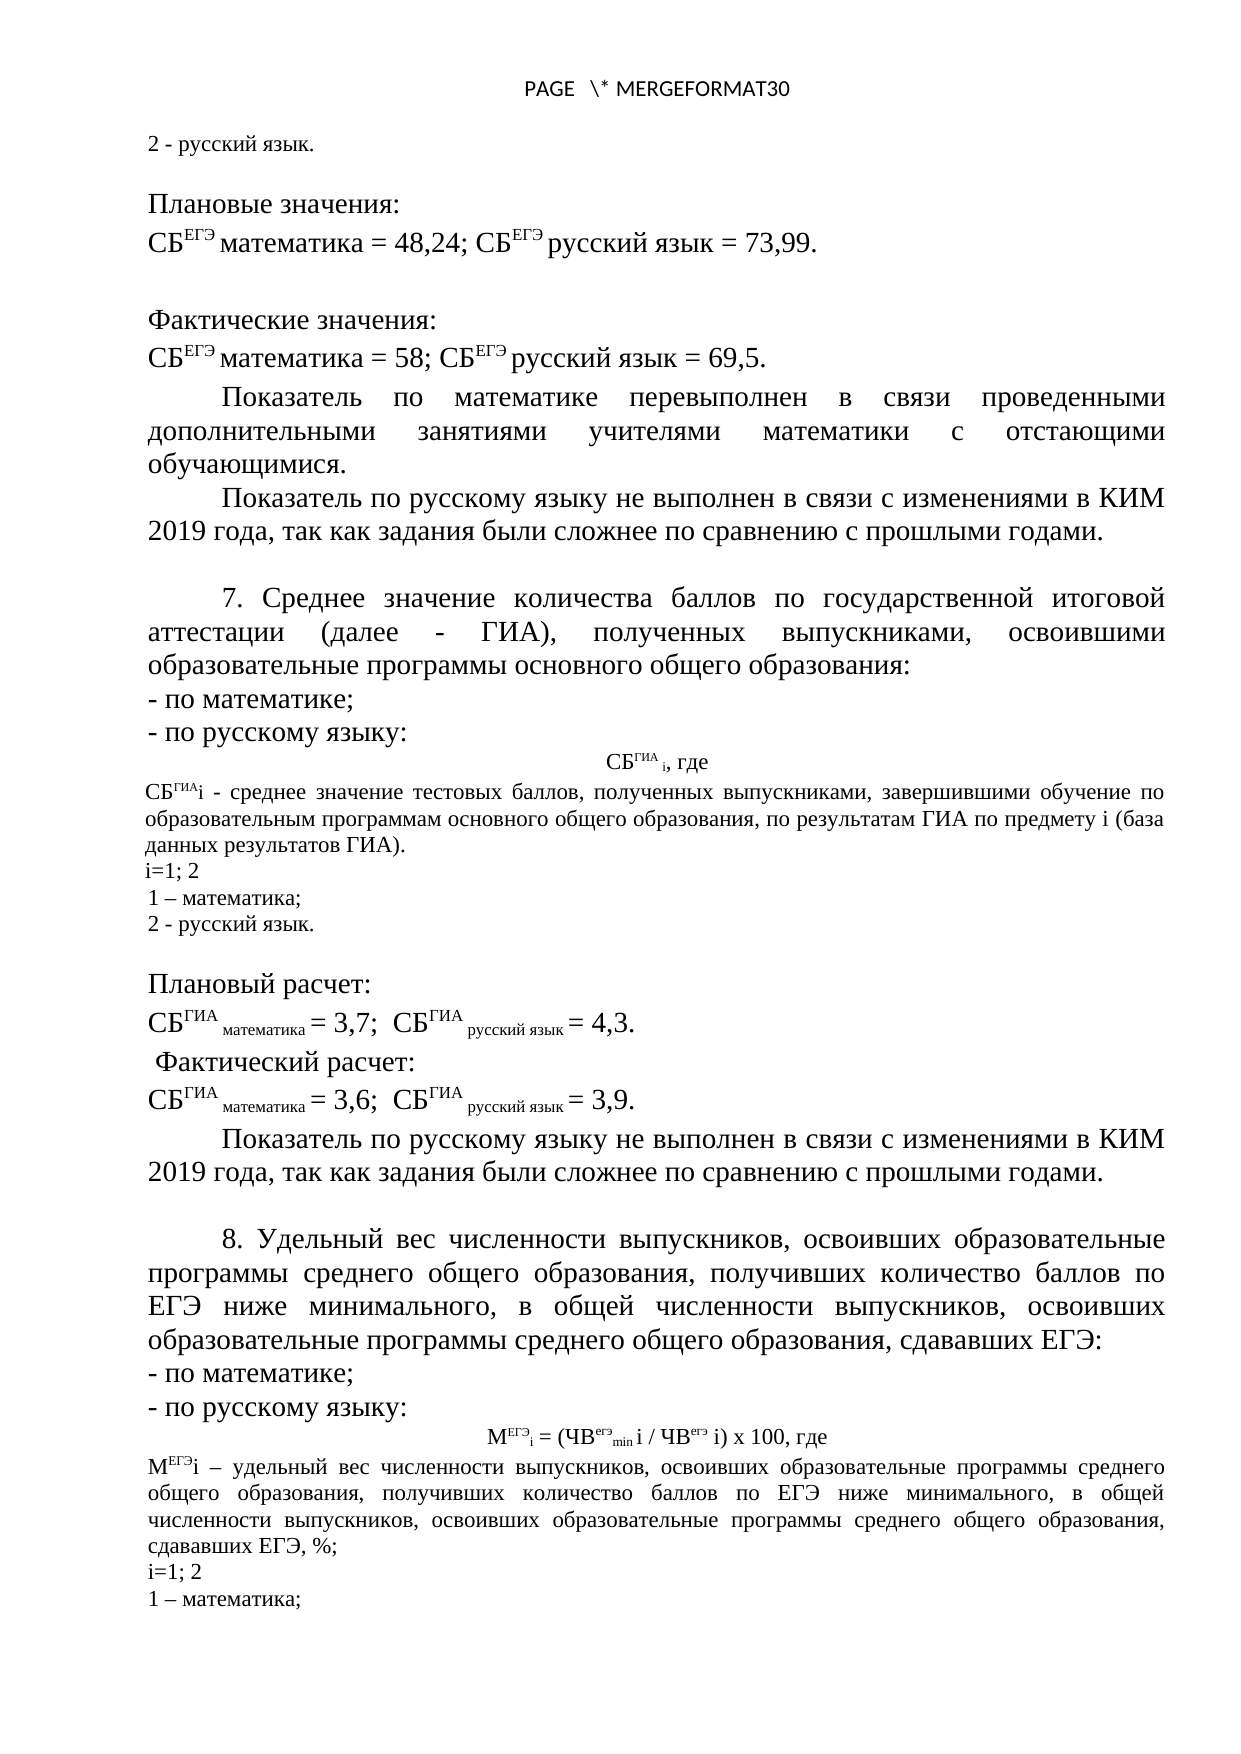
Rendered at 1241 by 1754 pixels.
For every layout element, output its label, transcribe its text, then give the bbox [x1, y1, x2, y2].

text 2 - русский язык. [148, 910, 1166, 936]
text СБГИАi - среднее значение тестовых баллов, полученных выпускниками, завершившими обучение по образовательным программам основного общего образования, по результатам ГИА по предмету i (база данных результатов ГИА). [145, 778, 1166, 857]
text Фактический расчет: [148, 1044, 1166, 1077]
text МЕГЭi = (ЧВегэmin i / ЧВегэ i) х 100, где [148, 1423, 1166, 1449]
text i=1; 2 [148, 1558, 1166, 1585]
text СБЕГЭ математика = 58; СБЕГЭ русский язык = 69,5. [148, 341, 1166, 374]
text Плановый расчет: [148, 967, 1166, 1000]
text 2 - русский язык. [148, 130, 1166, 156]
text Показатель по русскому языку не выполнен в связи с изменениями в КИМ 2019 года, так как задания были сложнее по сравнению с прошлыми годами. [148, 1121, 1166, 1188]
text i=1; 2 [145, 857, 1166, 884]
text - по русскому языку: [148, 714, 1166, 748]
text - по русскому языку: [148, 1389, 1166, 1423]
text СБГИА математика = 3,7; СБГИА русский язык = 4,3. [148, 1005, 1166, 1039]
text СБГИА i, где [148, 748, 1166, 774]
text МЕГЭi – удельный вес численности выпускников, освоивших образовательные программы среднего общего образования, получивших количество баллов по ЕГЭ ниже минимального, в общей численности выпускников, освоивших образовательные программы среднего общего образования, сдававших ЕГЭ, %; [148, 1453, 1166, 1558]
text 7. Среднее значение количества баллов по государственной итоговой аттестации (далее - ГИА), полученных выпускниками, освоившими образовательные программы основного общего образования: [148, 580, 1166, 681]
text 1 – математика; [148, 884, 1166, 910]
text - по математике; [148, 1356, 1166, 1389]
text 1 – математика; [148, 1585, 1166, 1611]
text СБГИА математика = 3,6; СБГИА русский язык = 3,9. [148, 1082, 1166, 1116]
text Фактические значения: [148, 302, 1166, 336]
text СБЕГЭ математика = 48,24; СБЕГЭ русский язык = 73,99. [148, 225, 1166, 258]
text Плановые значения: [148, 186, 1166, 220]
text - по математике; [148, 681, 1166, 714]
text Показатель по русскому языку не выполнен в связи с изменениями в КИМ 2019 года, так как задания были сложнее по сравнению с прошлыми годами. [148, 480, 1166, 547]
text 8. Удельный вес численности выпускников, освоивших образовательные программы среднего общего образования, получивших количество баллов по ЕГЭ ниже минимального, в общей численности выпускников, освоивших образовательные программы среднего общего образования, сдававших ЕГЭ: [148, 1221, 1166, 1356]
text Показатель по математике перевыполнен в связи проведенными дополнительными занятиями учителями математики с отстающими обучающимися. [148, 379, 1166, 480]
